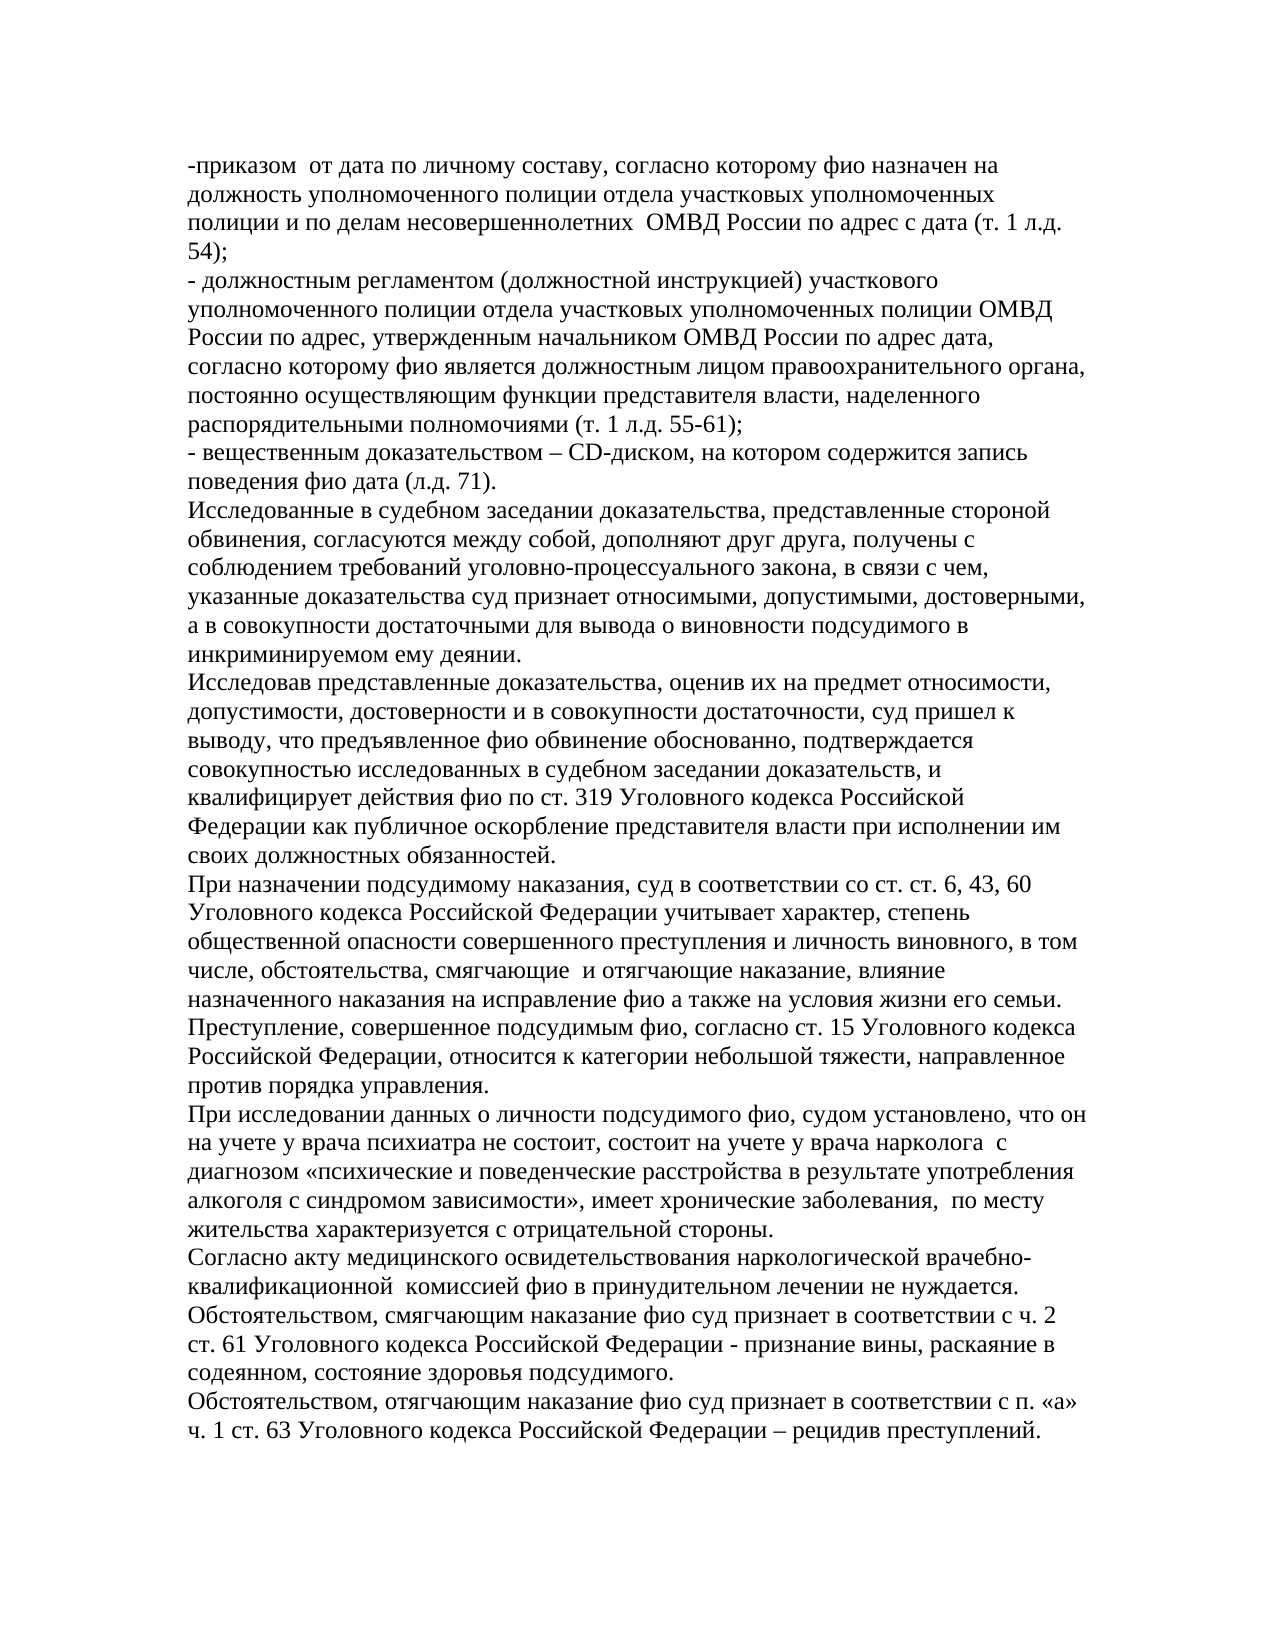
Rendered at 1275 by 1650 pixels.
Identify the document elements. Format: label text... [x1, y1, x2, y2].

text - должностным регламентом (должностной инструкцией) участкового уполномоченного полиции отдела участковых уполномоченных полиции ОМВД России по адрес, утвержденным начальником ОМВД России по адрес дата, согласно которому фио является должностным лицом правоохранительного органа, постоянно осуществляющим функции представителя власти, наделенного распорядительными полномочиями (т. 1 л.д. 55-61); [187, 265, 1087, 437]
text При назначении подсудимому наказания, суд в соответствии со ст. ст. 6, 43, 60 Уголовного кодекса Российской Федерации учитывает характер, степень общественной опасности совершенного преступления и личность виновного, в том числе, обстоятельства, смягчающие и отягчающие наказание, влияние назначенного наказания на исправление фио а также на условия жизни его семьи. [187, 869, 1087, 1012]
text Преступление, совершенное подсудимым фио, согласно ст. 15 Уголовного кодекса Российской Федерации, относится к категории небольшой тяжести, направленное против порядка управления. [187, 1012, 1087, 1099]
text - вещественным доказательством – СD-диском, на котором содержится запись поведения фио дата (л.д. 71). [187, 437, 1087, 495]
text При исследовании данных о личности подсудимого фио, судом установлено, что он на учете у врача психиатра не состоит, состоит на учете у врача нарколога с диагнозом «психические и поведенческие расстройства в результате употребления алкоголя с синдромом зависимости», имеет хронические заболевания, по месту жительства характеризуется с отрицательной стороны. [187, 1099, 1087, 1242]
text Обстоятельством, смягчающим наказание фио суд признает в соответствии с ч. 2 ст. 61 Уголовного кодекса Российской Федерации - признание вины, раскаяние в содеянном, состояние здоровья подсудимого. [187, 1300, 1087, 1386]
text -приказом от дата по личному составу, согласно которому фио назначен на должность уполномоченного полиции отдела участковых уполномоченных полиции и по делам несовершеннолетних ОМВД России по адрес с дата (т. 1 л.д. 54); [187, 150, 1087, 265]
text Исследованные в судебном заседании доказательства, представленные стороной обвинения, согласуются между собой, дополняют друг друга, получены с соблюдением требований уголовно-процессуального закона, в связи с чем, указанные доказательства суд признает относимыми, допустимыми, достоверными, а в совокупности достаточными для вывода о виновности подсудимого в инкриминируемом ему деянии. [187, 495, 1087, 667]
text Исследовав представленные доказательства, оценив их на предмет относимости, допустимости, достоверности и в совокупности достаточности, суд пришел к выводу, что предъявленное фио обвинение обоснованно, подтверждается совокупностью исследованных в судебном заседании доказательств, и квалифицирует действия фио по ст. 319 Уголовного кодекса Российской Федерации как публичное оскорбление представителя власти при исполнении им своих должностных обязанностей. [187, 667, 1087, 869]
text Обстоятельством, отягчающим наказание фио суд признает в соответствии с п. «а» ч. 1 ст. 63 Уголовного кодекса Российской Федерации – рецидив преступлений. [187, 1386, 1087, 1444]
text Согласно акту медицинского освидетельствования наркологической врачебно-квалификационной комиссией фио в принудительном лечении не нуждается. [187, 1242, 1087, 1300]
